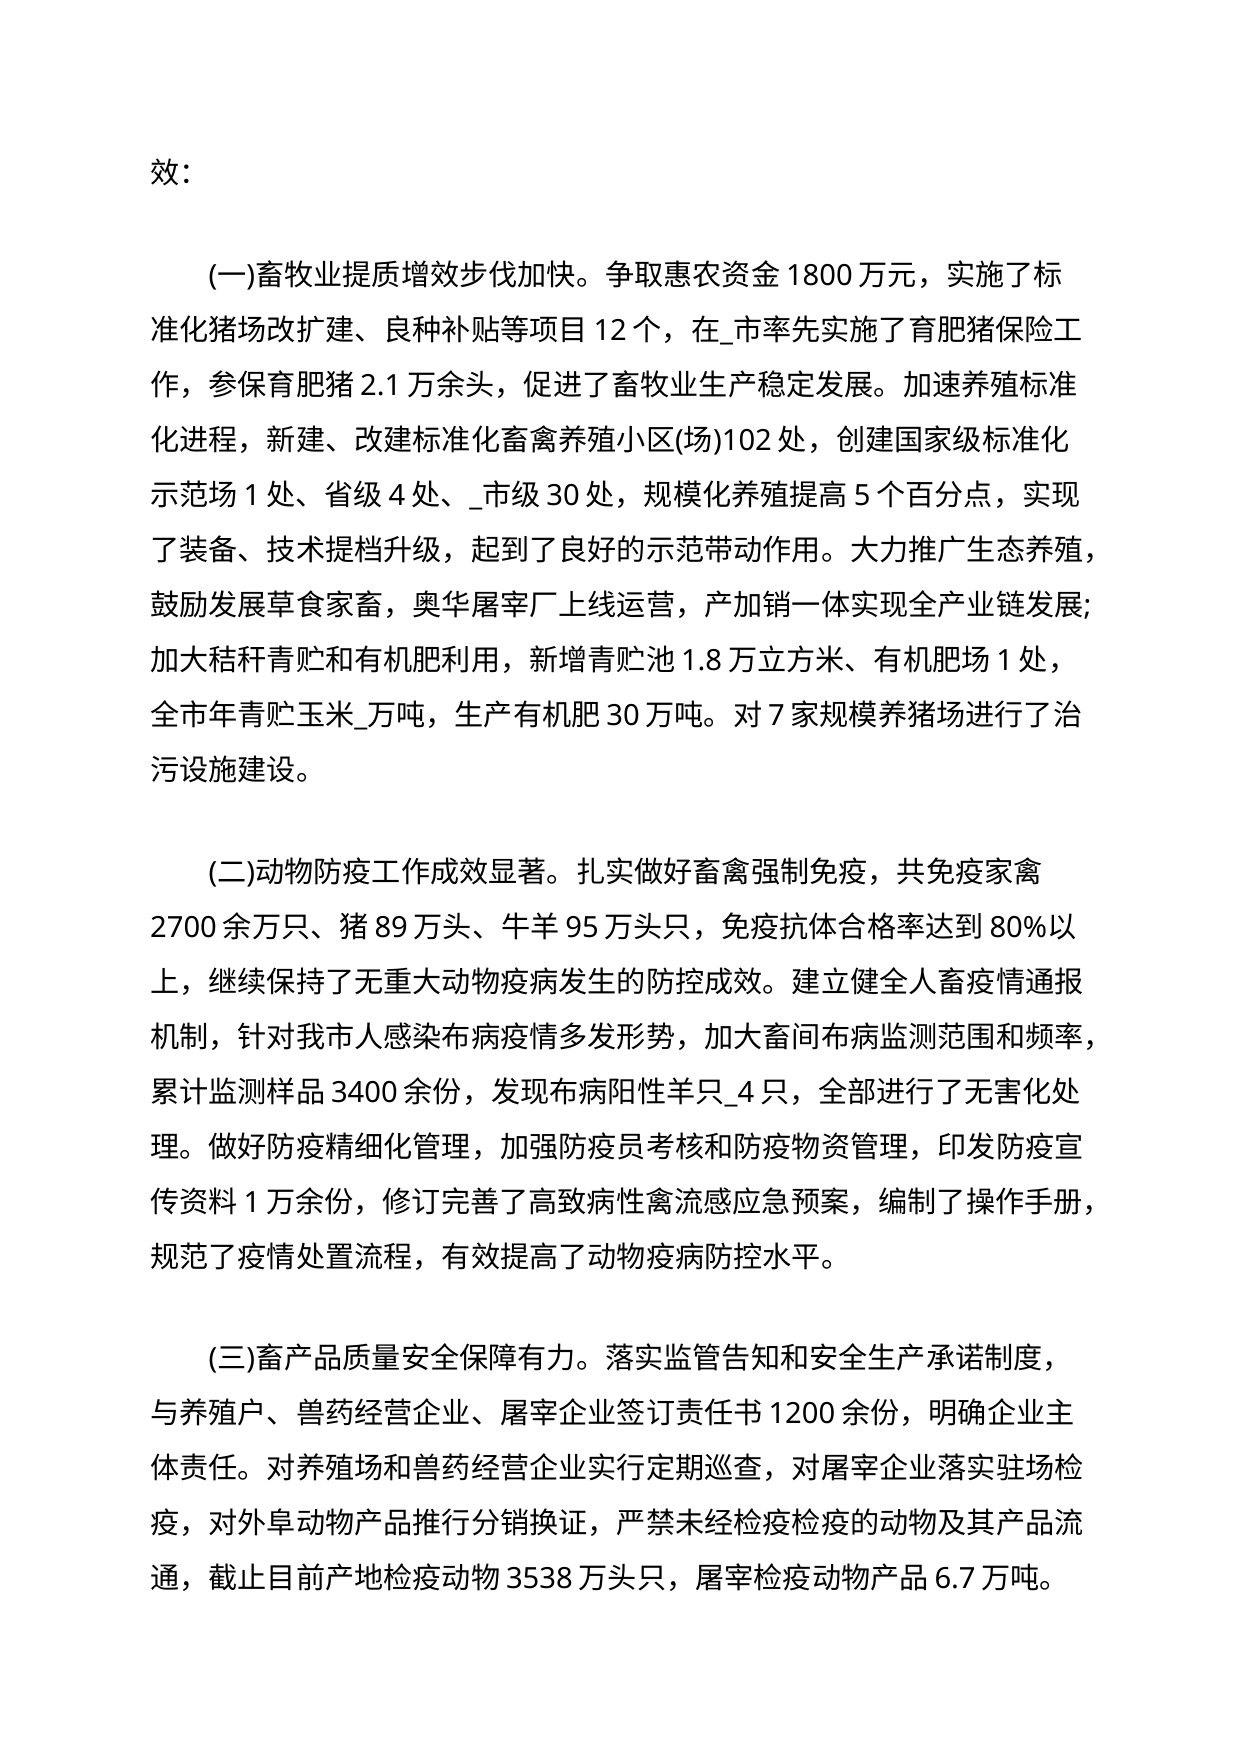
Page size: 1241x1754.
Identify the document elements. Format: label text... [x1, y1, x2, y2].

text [150, 1335, 1090, 1597]
text (一)畜牧业提质增效步伐加快。争取惠农资金1800万元，实施了标准化猪场改扩建、良种补贴等项目12个，在_市率先实施了育肥猪保险工作，参保育肥猪2.1万余头，促进了畜牧业生产稳定发展。加速养殖标准化进程，新建、改建标准化畜禽养殖小区(场)102处，创建国家级标准化示范场1处、省级4处、_市级30处，规模化养殖提高5个百分点，实现了装备、技术提档升级，起到了良好的示范带动作用。大力推广生态养殖，鼓励发展草食家畜，奥华屠宰厂上线运营，产加销一体实现全产业链发展;加大秸秆青贮和有机肥利用，新增青贮池1.8万立方米、有机肥场1处，全市年青贮玉米_万吨，生产有机肥30万吨。对7家规模养猪场进行了治污设施建设。 [150, 252, 1090, 789]
text (二)动物防疫工作成效显著。扎实做好畜禽强制免疫，共免疫家禽2700余万只、猪89万头、牛羊95万头只，免疫抗体合格率达到80%以上，继续保持了无重大动物疫病发生的防控成效。建立健全人畜疫情通报机制，针对我市人感染布病疫情多发形势，加大畜间布病监测范围和频率，累计监测样品3400余份，发现布病阳性羊只_4只，全部进行了无害化处理。做好防疫精细化管理，加强防疫员考核和防疫物资管理，印发防疫宣传资料1万余份，修订完善了高致病性禽流感应急预案，编制了操作手册，规范了疫情处置流程，有效提高了动物疫病防控水平。 [150, 848, 1090, 1275]
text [150, 150, 1090, 192]
